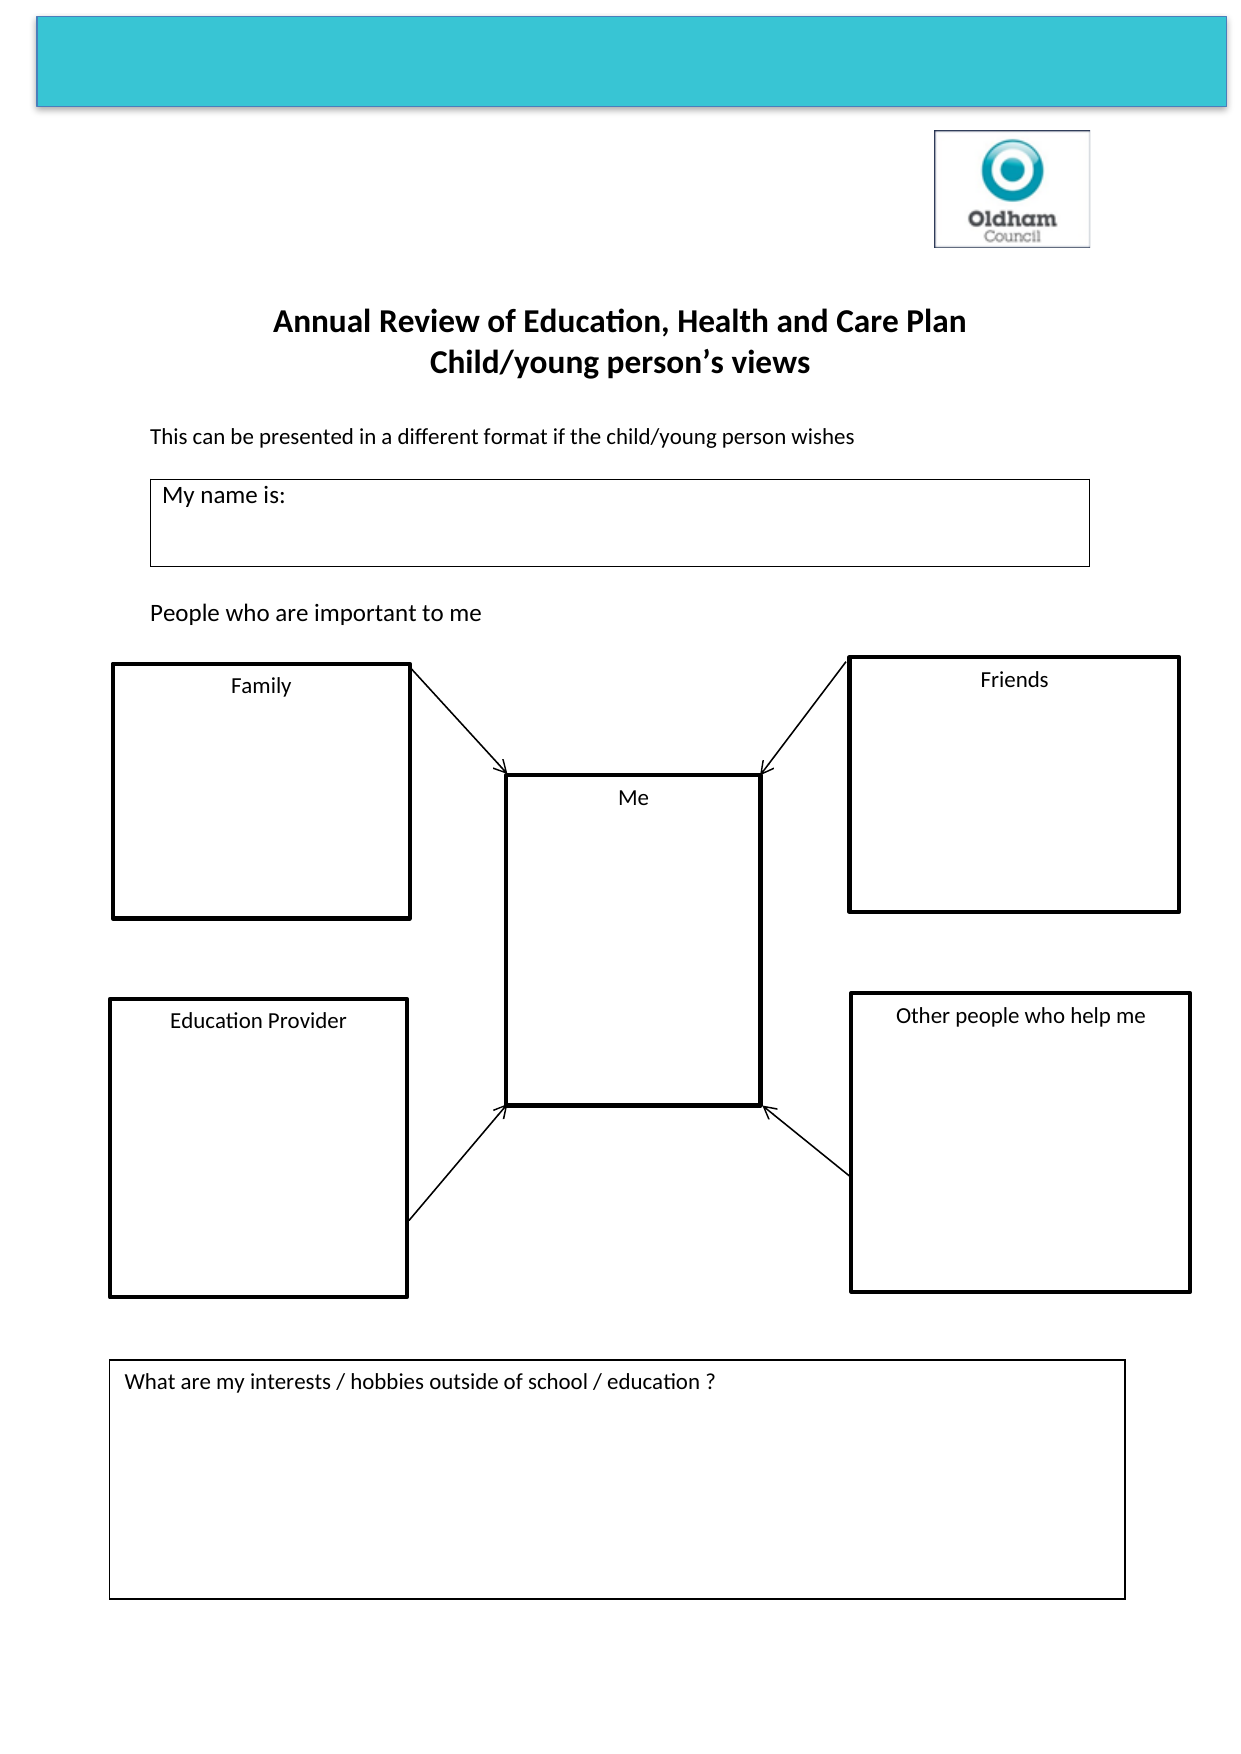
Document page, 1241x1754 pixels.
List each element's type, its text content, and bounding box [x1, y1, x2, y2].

text People who are important to me [150, 598, 1090, 628]
text Annual Review of Education, Health and Care Plan [150, 300, 1090, 341]
text Child/young person’s views [150, 341, 1090, 382]
table_header My name is: [151, 480, 1089, 566]
text This can be presented in a different format if the child/young person wishes [150, 422, 1090, 450]
